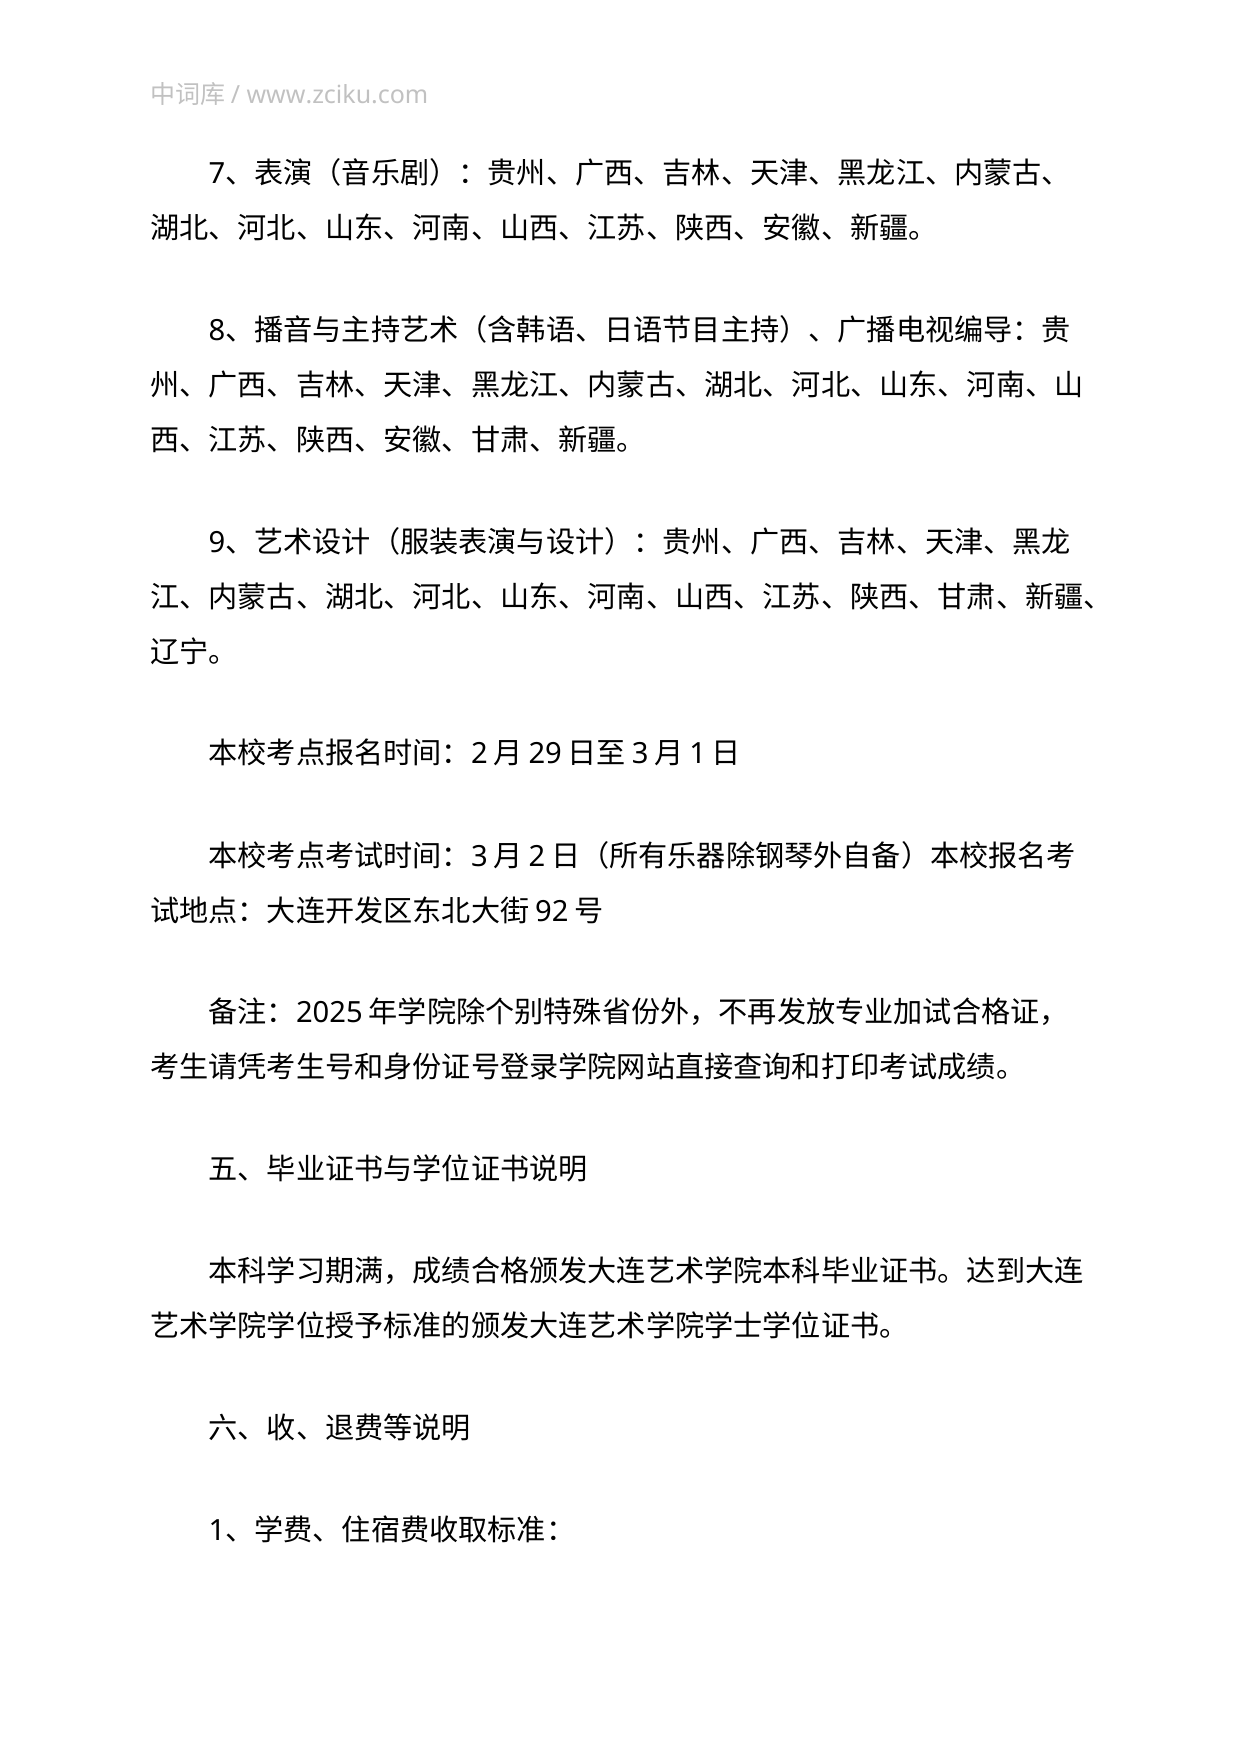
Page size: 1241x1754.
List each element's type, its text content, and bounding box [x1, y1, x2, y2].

text 9、艺术设计（服装表演与设计）：贵州、广西、吉林、天津、黑龙江、内蒙古、湖北、河北、山东、河南、山西、江苏、陕西、甘肃、新疆、辽宁。 [150, 518, 1090, 671]
text 1、学费、住宿费收取标准： [150, 1506, 1090, 1548]
text 六、收、退费等说明 [150, 1404, 1090, 1447]
text 备注：2025年学院除个别特殊省份外，不再发放专业加试合格证，考生请凭考生号和身份证号登录学院网站直接查询和打印考试成绩。 [150, 989, 1090, 1086]
text 本校考点报名时间：2月29日至3月1日 [150, 730, 1090, 772]
text 7、表演（音乐剧）：贵州、广西、吉林、天津、黑龙江、内蒙古、湖北、河北、山东、河南、山西、江苏、陕西、安徽、新疆。 [150, 150, 1090, 247]
text 本科学习期满，成绩合格颁发大连艺术学院本科毕业证书。达到大连艺术学院学位授予标准的颁发大连艺术学院学士学位证书。 [150, 1248, 1090, 1345]
text 8、播音与主持艺术（含韩语、日语节目主持）、广播电视编导：贵州、广西、吉林、天津、黑龙江、内蒙古、湖北、河北、山东、河南、山西、江苏、陕西、安徽、甘肃、新疆。 [150, 307, 1090, 459]
text 本校考点考试时间：3月2日（所有乐器除钢琴外自备）本校报名考试地点：大连开发区东北大街92号 [150, 832, 1090, 929]
text 五、毕业证书与学位证书说明 [150, 1146, 1090, 1188]
